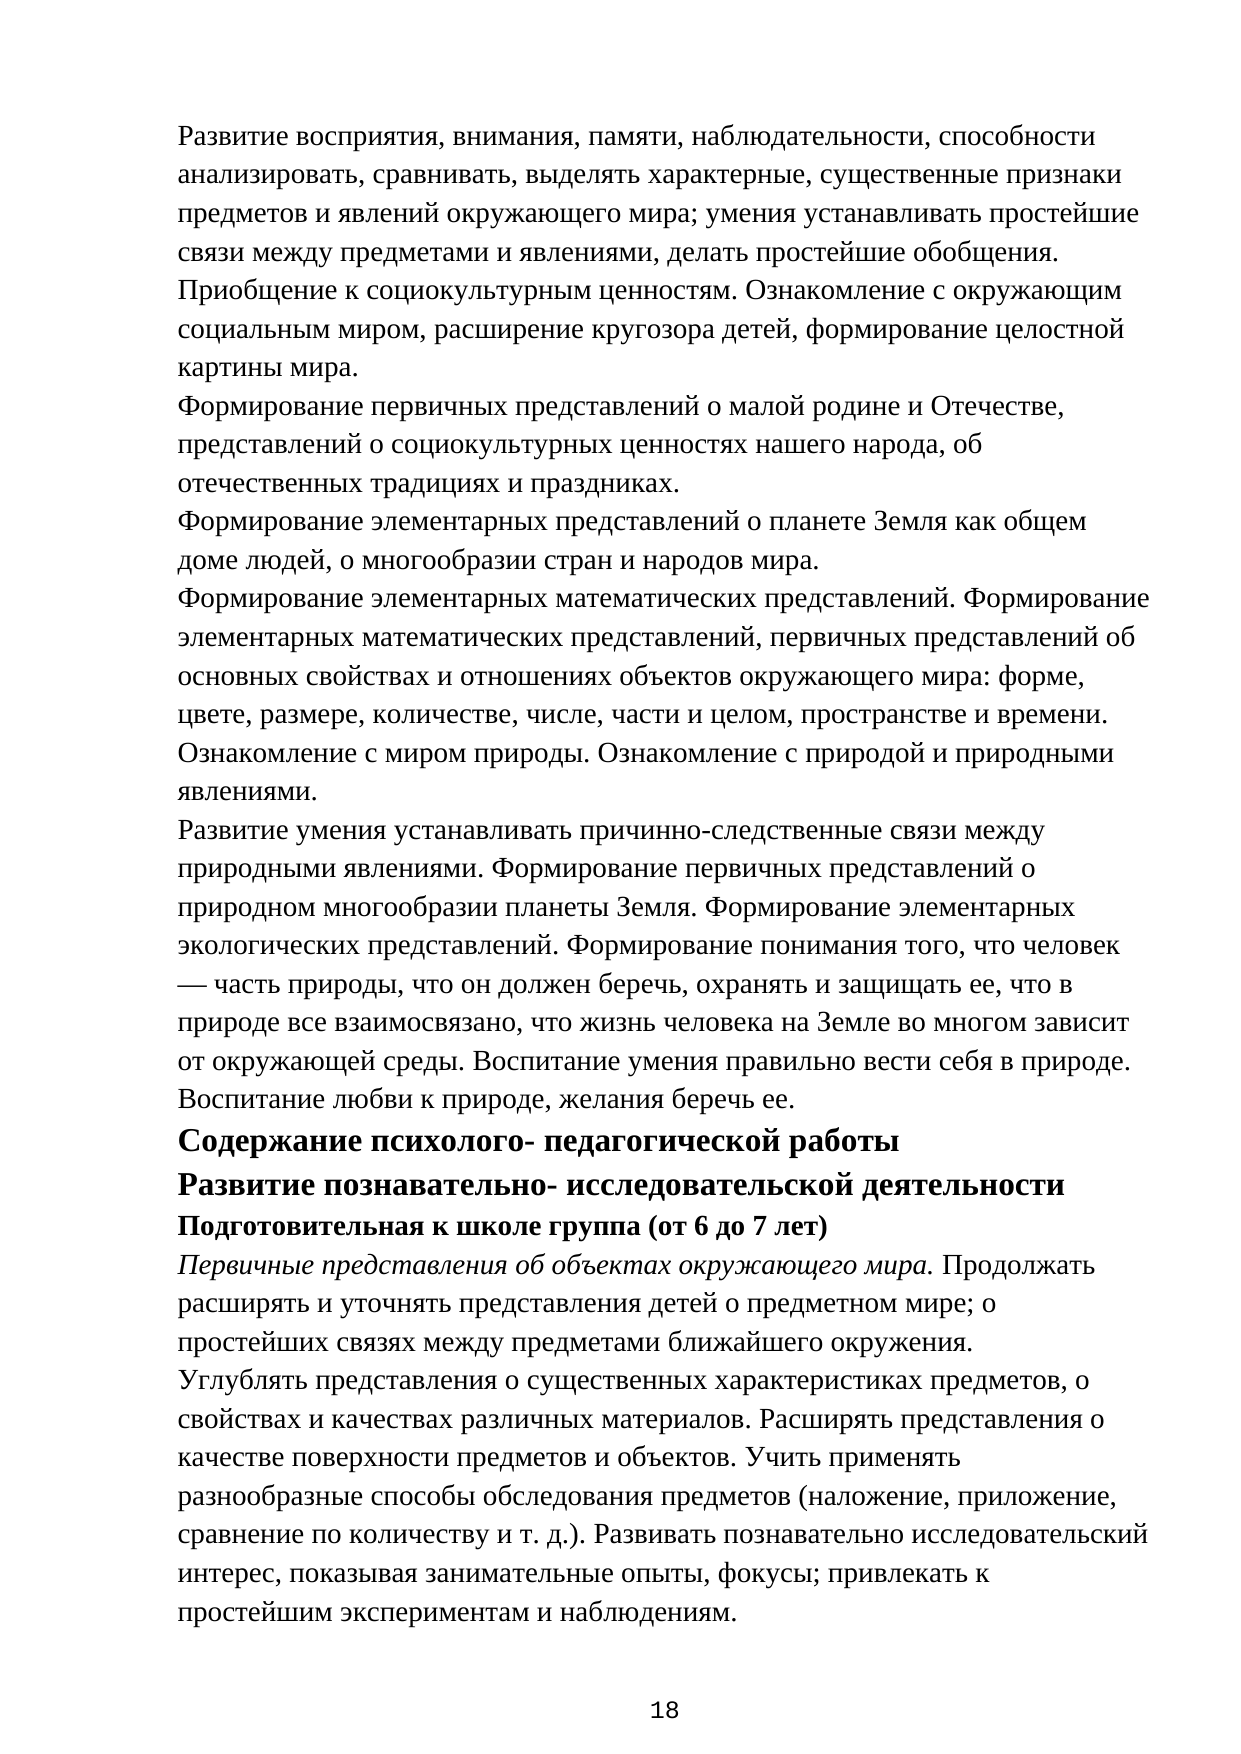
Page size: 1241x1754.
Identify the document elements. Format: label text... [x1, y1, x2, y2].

text Первичные представления об объектах окружающего мира. Продолжать расширять и уточнять представления детей о предметном мире; о простейших связях между предметами ближайшего окружения. [177, 1247, 1152, 1357]
text Формирование элементарных математических представлений. Формирование элементарных математических представлений, первичных представлений об основных свойствах и отношениях объектов окружающего мира: форме, цвете, размере, количестве, числе, части и целом, пространстве и времени. [177, 581, 1152, 730]
text Приобщение к социокультурным ценностям. Ознакомление с окружающим социальным миром, расширение кругозора детей, формирование целостной картины мира. [177, 272, 1152, 383]
text Содержание психолого- педагогической работы [177, 1120, 1152, 1158]
text Подготовительная к школе группа (от 6 до 7 лет) [177, 1208, 1152, 1242]
text Формирование первичных представлений о малой родине и Отечестве, представлений о социокультурных ценностях нашего народа, об отечественных традициях и праздниках. [177, 388, 1152, 498]
text Развитие познавательно- исследовательской деятельности [177, 1164, 1152, 1203]
text Развитие умения устанавливать причинно-следственные связи между природными явлениями. Формирование первичных представлений о природном многообразии планеты Земля. Формирование элементарных экологических представлений. Формирование понимания того, что человек — часть природы, что он должен беречь, охранять и защищать ее, что в природе все взаимосвязано, что жизнь человека на Земле во многом зависит от окружающей среды. Воспитание умения правильно вести себя в природе. Воспитание любви к природе, желания беречь ее. [177, 812, 1152, 1115]
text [177, 118, 1152, 267]
text Формирование элементарных представлений о планете Земля как общем доме людей, о многообразии стран и народов мира. [177, 503, 1152, 576]
text Углублять представления о существенных характеристиках предметов, о свойствах и качествах различных материалов. Расширять представления о качестве поверхности предметов и объектов. Учить применять разнообразные способы обследования предметов (наложение, приложение, сравнение по количеству и т. д.). Развивать познавательно исследовательский интерес, показывая занимательные опыты, фокусы; привлекать к простейшим экспериментам и наблюдениям. [177, 1362, 1152, 1627]
text Ознакомление с миром природы. Ознакомление с природой и природными явлениями. [177, 735, 1152, 807]
